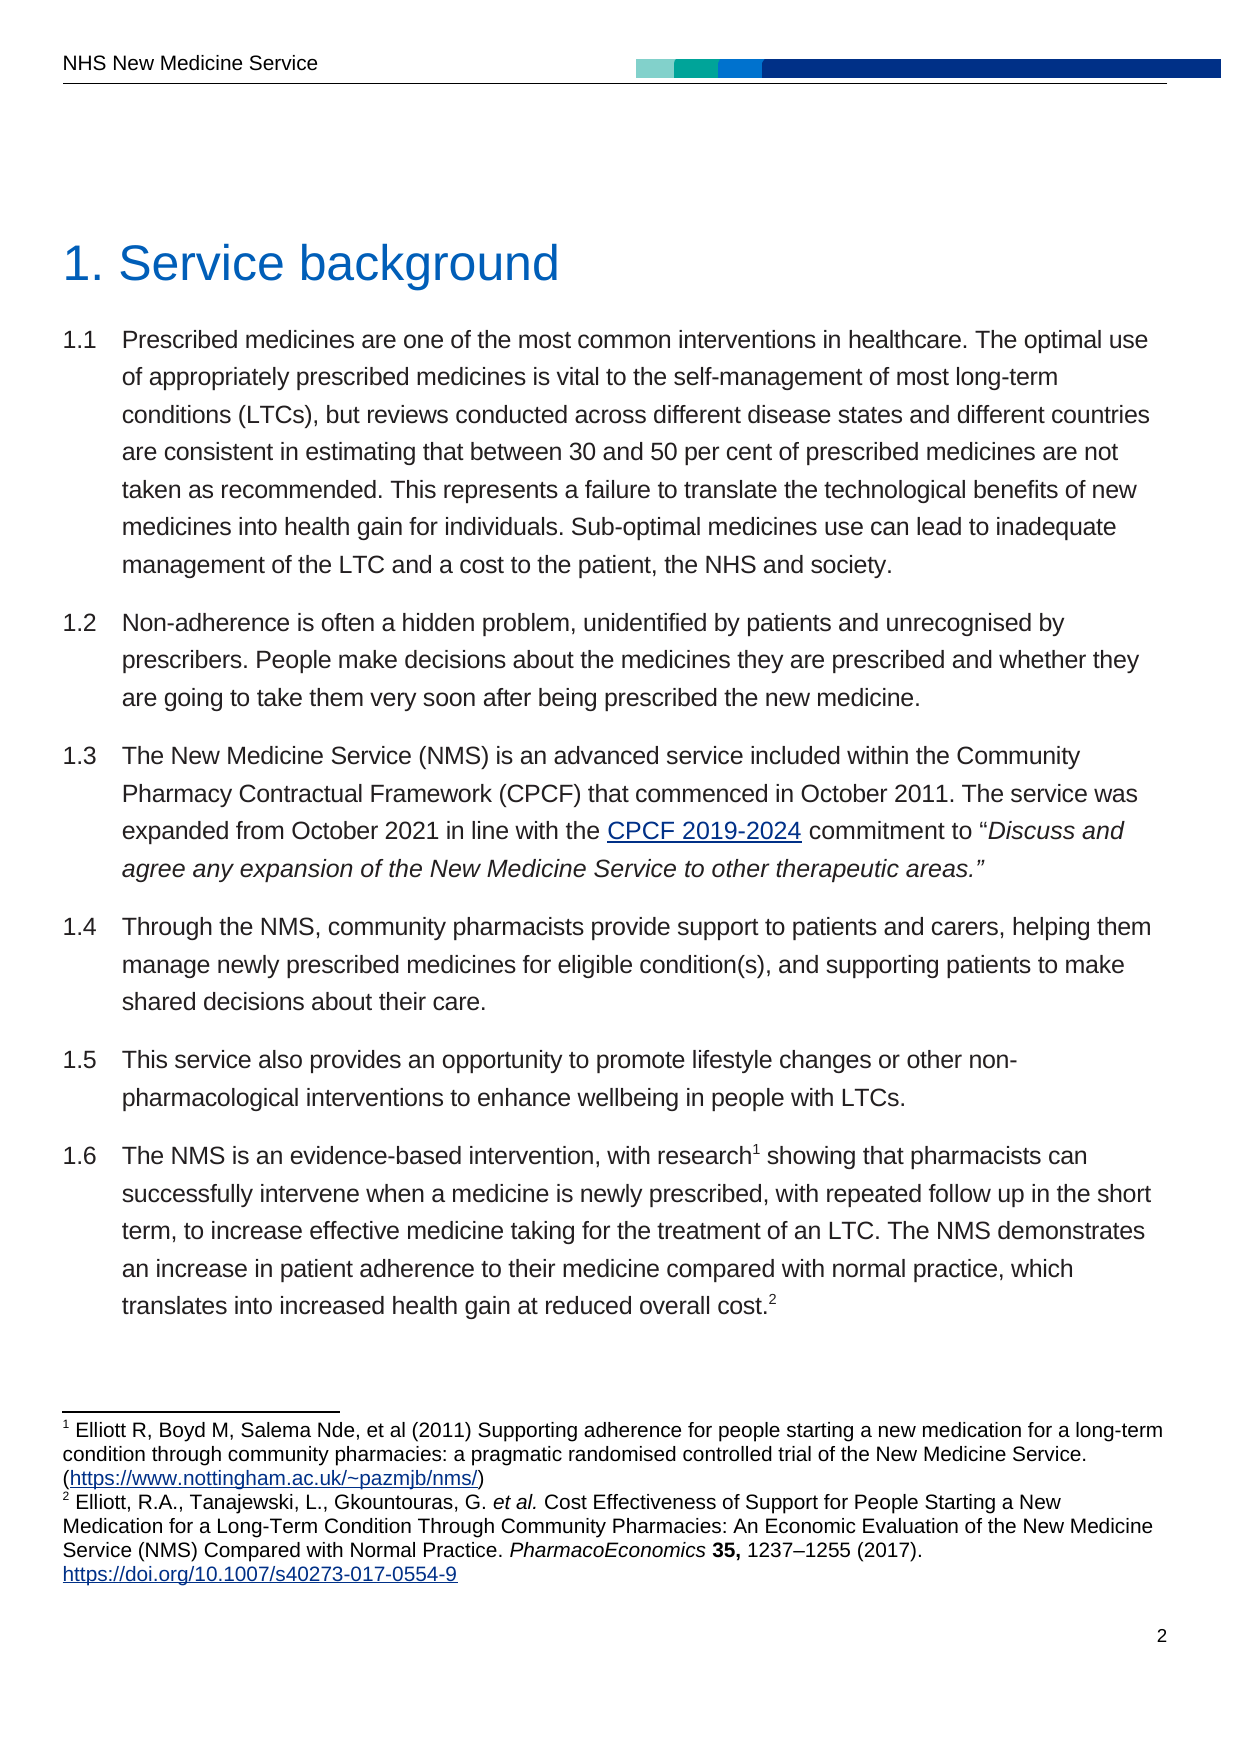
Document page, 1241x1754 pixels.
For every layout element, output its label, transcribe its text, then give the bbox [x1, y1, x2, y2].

text Through the NMS, community pharmacists provide support to patients and carers, helping them manage newly prescribed medicines for eligible condition(s), and supporting patients to make shared decisions about their care. [62, 903, 1167, 1016]
text This service also provides an opportunity to promote lifestyle changes or other non-pharmacological interventions to enhance wellbeing in people with LTCs. [62, 1037, 1167, 1112]
text The New Medicine Service (NMS) is an advanced service included within the Community Pharmacy Contractual Framework (CPCF) that commenced in October 2011. The service was expanded from October 2021 in line with the CPCF 2019-2024 commitment to “Discuss and agree any expansion of the New Medicine Service to other therapeutic areas.” [62, 732, 1167, 882]
text Non-adherence is often a hidden problem, unidentified by patients and unrecognised by prescribers. People make decisions about the medicines they are prescribed and whether they are going to take them very soon after being prescribed the new medicine. [62, 599, 1167, 712]
text Prescribed medicines are one of the most common interventions in healthcare. The optimal use of appropriately prescribed medicines is vital to the self-management of most long-term conditions (LTCs), but reviews conducted across different disease states and different countries are consistent in estimating that between 30 and 50 per cent of prescribed medicines are not taken as recommended. This represents a failure to translate the technological benefits of new medicines into health gain for individuals. Sub-optimal medicines use can lead to inadequate management of the LTC and a cost to the patient, the NHS and society. [62, 316, 1167, 578]
subtitle Service background [62, 233, 1167, 291]
text The NMS is an evidence-based intervention, with research showing that pharmacists can successfully intervene when a medicine is newly prescribed, with repeated follow up in the short term, to increase effective medicine taking for the treatment of an LTC. The NMS demonstrates an increase in patient adherence to their medicine compared with normal practice, which translates into increased health gain at reduced overall cost. [62, 1132, 1167, 1320]
